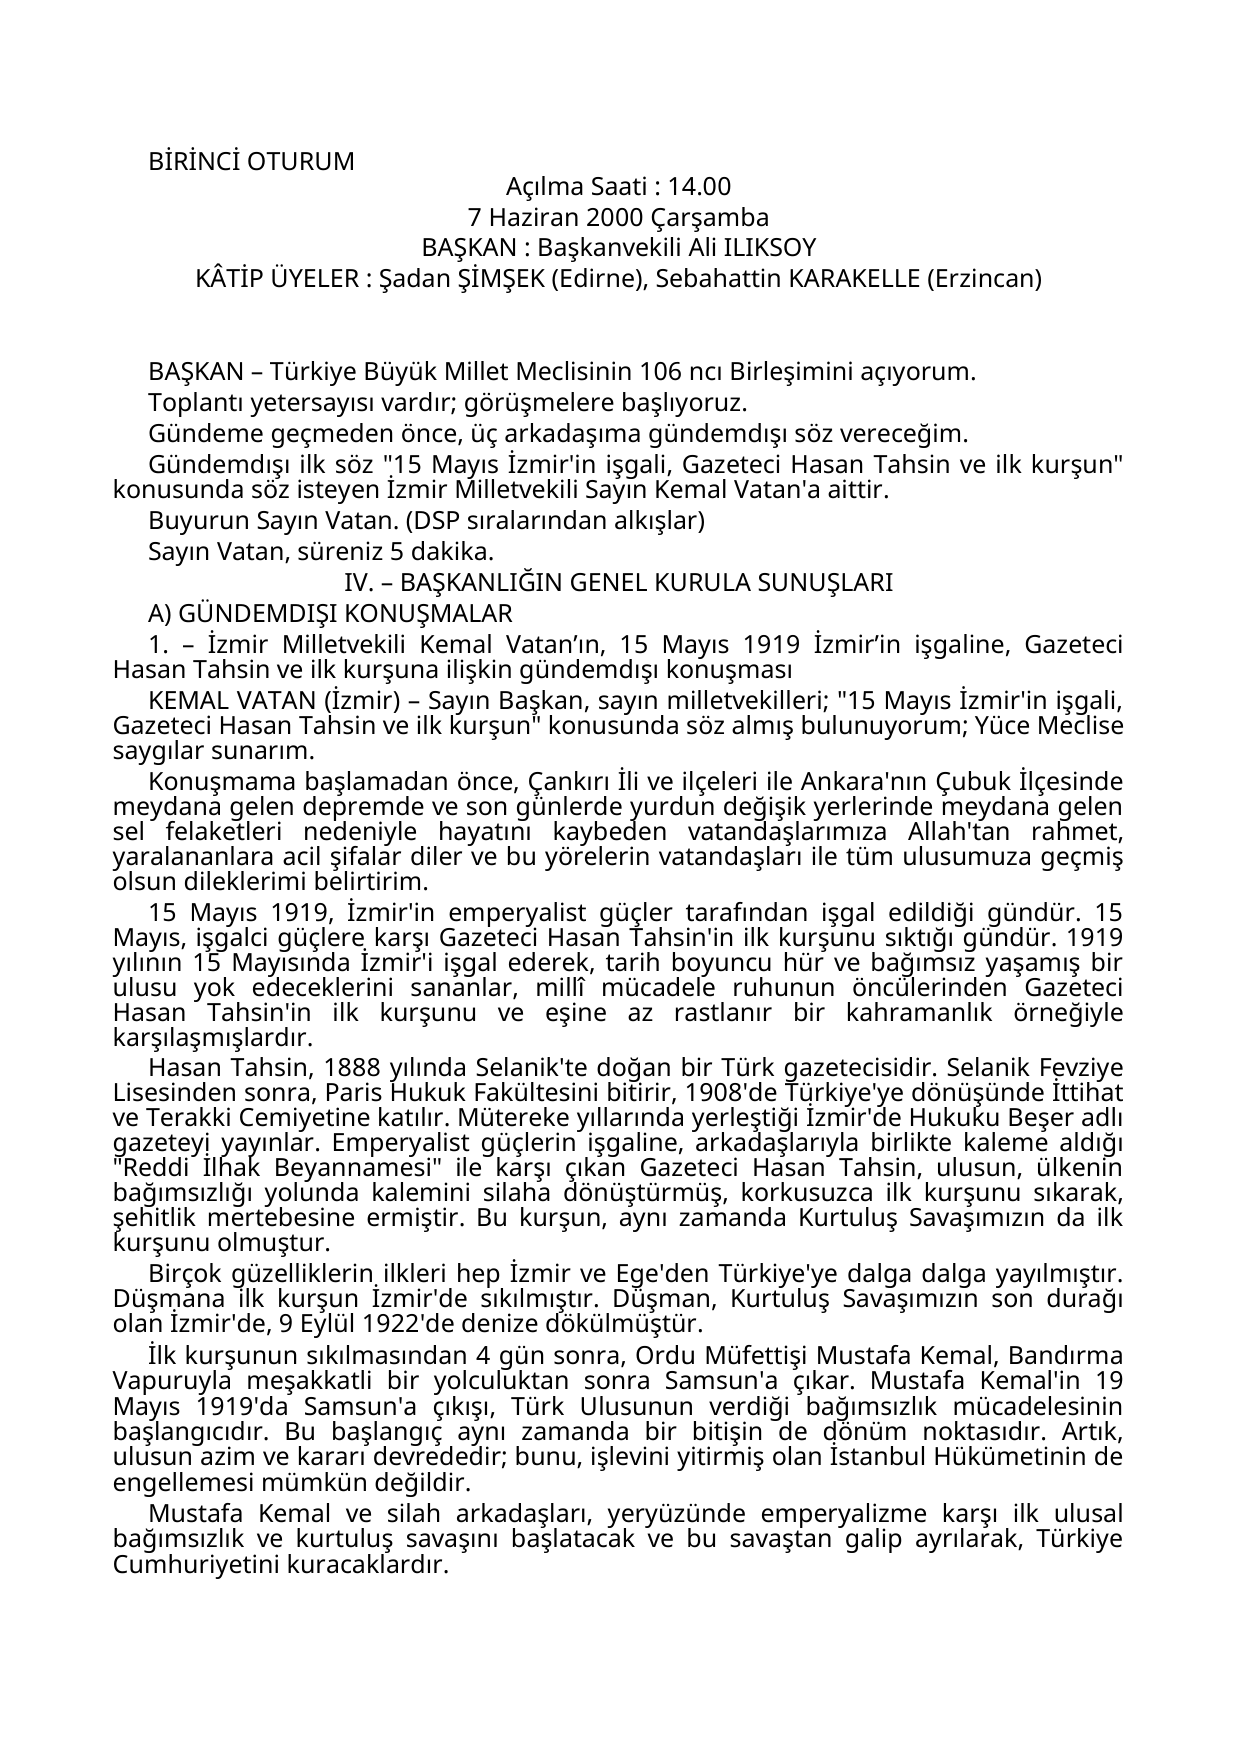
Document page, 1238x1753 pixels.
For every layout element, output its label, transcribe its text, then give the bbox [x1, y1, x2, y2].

text Mustafa Kemal ve silah arkadaşları, yeryüzünde emperyalizme karşı ilk ulusal bağımsızlık ve kurtuluş savaşını başlatacak ve bu savaştan galip ayrılarak, Türkiye Cumhuriyetini kuracaklardır. [112, 1502, 1125, 1578]
text Birçok güzelliklerin ilkleri hep İzmir ve Ege'den Türkiye'ye dalga dalga yayılmıştır. Düşmana ilk kurşun İzmir'de sıkılmıştır. Düşman, Kurtuluş Savaşımızın son durağı olan İzmir'de, 9 Eylül 1922'de denize dökülmüştür. [112, 1263, 1125, 1338]
text Buyurun Sayın Vatan. (DSP sıralarından alkışlar) [112, 509, 1125, 534]
text Gündemdışı ilk söz "15 Mayıs İzmir'in işgali, Gazeteci Hasan Tahsin ve ilk kurşun" konusunda söz isteyen İzmir Milletvekili Sayın Kemal Vatan'a aittir. [112, 453, 1125, 503]
text Gündeme geçmeden önce, üç arkadaşıma gündemdışı söz vereceğim. [112, 422, 1125, 447]
text BAŞKAN : Başkanvekili Ali ILIKSOY [112, 237, 1125, 262]
text Toplantı yetersayısı vardır; görüşmelere başlıyoruz. [112, 392, 1125, 417]
text İlk kurşunun sıkılmasından 4 gün sonra, Ordu Müfettişi Mustafa Kemal, Bandırma Vapuruyla meşakkatli bir yolculuktan sonra Samsun'a çıkar. Mustafa Kemal'in 19 Mayıs 1919'da Samsun'a çıkışı, Türk Ulusunun verdiği bağımsızlık mücadelesinin başlangıcıdır. Bu başlangıç aynı zamanda bir bitişin de dönüm noktasıdır. Artık, ulusun azim ve kararı devrededir; bunu, işlevini yitirmiş olan İstanbul Hükümetinin de engellemesi mümkün değildir. [112, 1344, 1125, 1496]
text Açılma Saati : 14.00 [112, 175, 1125, 200]
text IV. – BAŞKANLIĞIN GENEL KURULA SUNUŞLARI [112, 571, 1125, 596]
text Hasan Tahsin, 1888 yılında Selanik'te doğan bir Türk gazetecisidir. Selanik Fevziye Lisesinden sonra, Paris Hukuk Fakültesini bitirir, 1908'de Türkiye'ye dönüşünde İttihat ve Terakki Cemiyetine katılır. Mütereke yıllarında yerleştiği İzmir'de Hukuku Beşer adlı gazeteyi yayınlar. Emperyalist güçlerin işgaline, arkadaşlarıyla birlikte kaleme aldığı "Reddi İlhak Beyannamesi" ile karşı çıkan Gazeteci Hasan Tahsin, ulusun, ülkenin bağımsızlığı yolunda kalemini silaha dönüştürmüş, korkusuzca ilk kurşunu sıkarak, şehitlik mertebesine ermiştir. Bu kurşun, aynı zamanda Kurtuluş Savaşımızın da ilk kurşunu olmuştur. [112, 1057, 1125, 1257]
text BİRİNCİ OTURUM [112, 150, 1125, 175]
text Konuşmama başlamadan önce, Çankırı İli ve ilçeleri ile Ankara'nın Çubuk İlçesinde meydana gelen depremde ve son günlerde yurdun değişik yerlerinde meydana gelen sel felaketleri nedeniyle hayatını kaybeden vatandaşlarımıza Allah'tan rahmet, yaralananlara acil şifalar diler ve bu yörelerin vatandaşları ile tüm ulusumuza geçmiş olsun dileklerimi belirtirim. [112, 770, 1125, 895]
text 1. – İzmir Milletvekili Kemal Vatan’ın, 15 Mayıs 1919 İzmir’in işgaline, Gazeteci Hasan Tahsin ve ilk kurşuna ilişkin gündemdışı konuşması [112, 633, 1125, 683]
text BAŞKAN – Türkiye Büyük Millet Meclisinin 106 ncı Birleşimini açıyorum. [112, 361, 1125, 386]
text Sayın Vatan, süreniz 5 dakika. [112, 540, 1125, 565]
text 15 Mayıs 1919, İzmir'in emperyalist güçler tarafından işgal edildiği gündür. 15 Mayıs, işgalci güçlere karşı Gazeteci Hasan Tahsin'in ilk kurşunu sıktığı gündür. 1919 yılının 15 Mayısında İzmir'i işgal ederek, tarih boyuncu hür ve bağımsız yaşamış bir ulusu yok edeceklerini sananlar, millî mücadele ruhunun öncülerinden Gazeteci Hasan Tahsin'in ilk kurşunu ve eşine az rastlanır bir kahramanlık örneğiyle karşılaşmışlardır. [112, 901, 1125, 1051]
text KEMAL VATAN (İzmir) – Sayın Başkan, sayın milletvekilleri; "15 Mayıs İzmir'in işgali, Gazeteci Hasan Tahsin ve ilk kurşun" konusunda söz almış bulunuyorum; Yüce Meclise saygılar sunarım. [112, 689, 1125, 764]
text A) GÜNDEMDIŞI KONUŞMALAR [112, 602, 1125, 627]
text KÂTİP ÜYELER : Şadan ŞİMŞEK (Edirne), Sebahattin KARAKELLE (Erzincan) [112, 268, 1125, 293]
text 7 Haziran 2000 Çarşamba [112, 206, 1125, 231]
